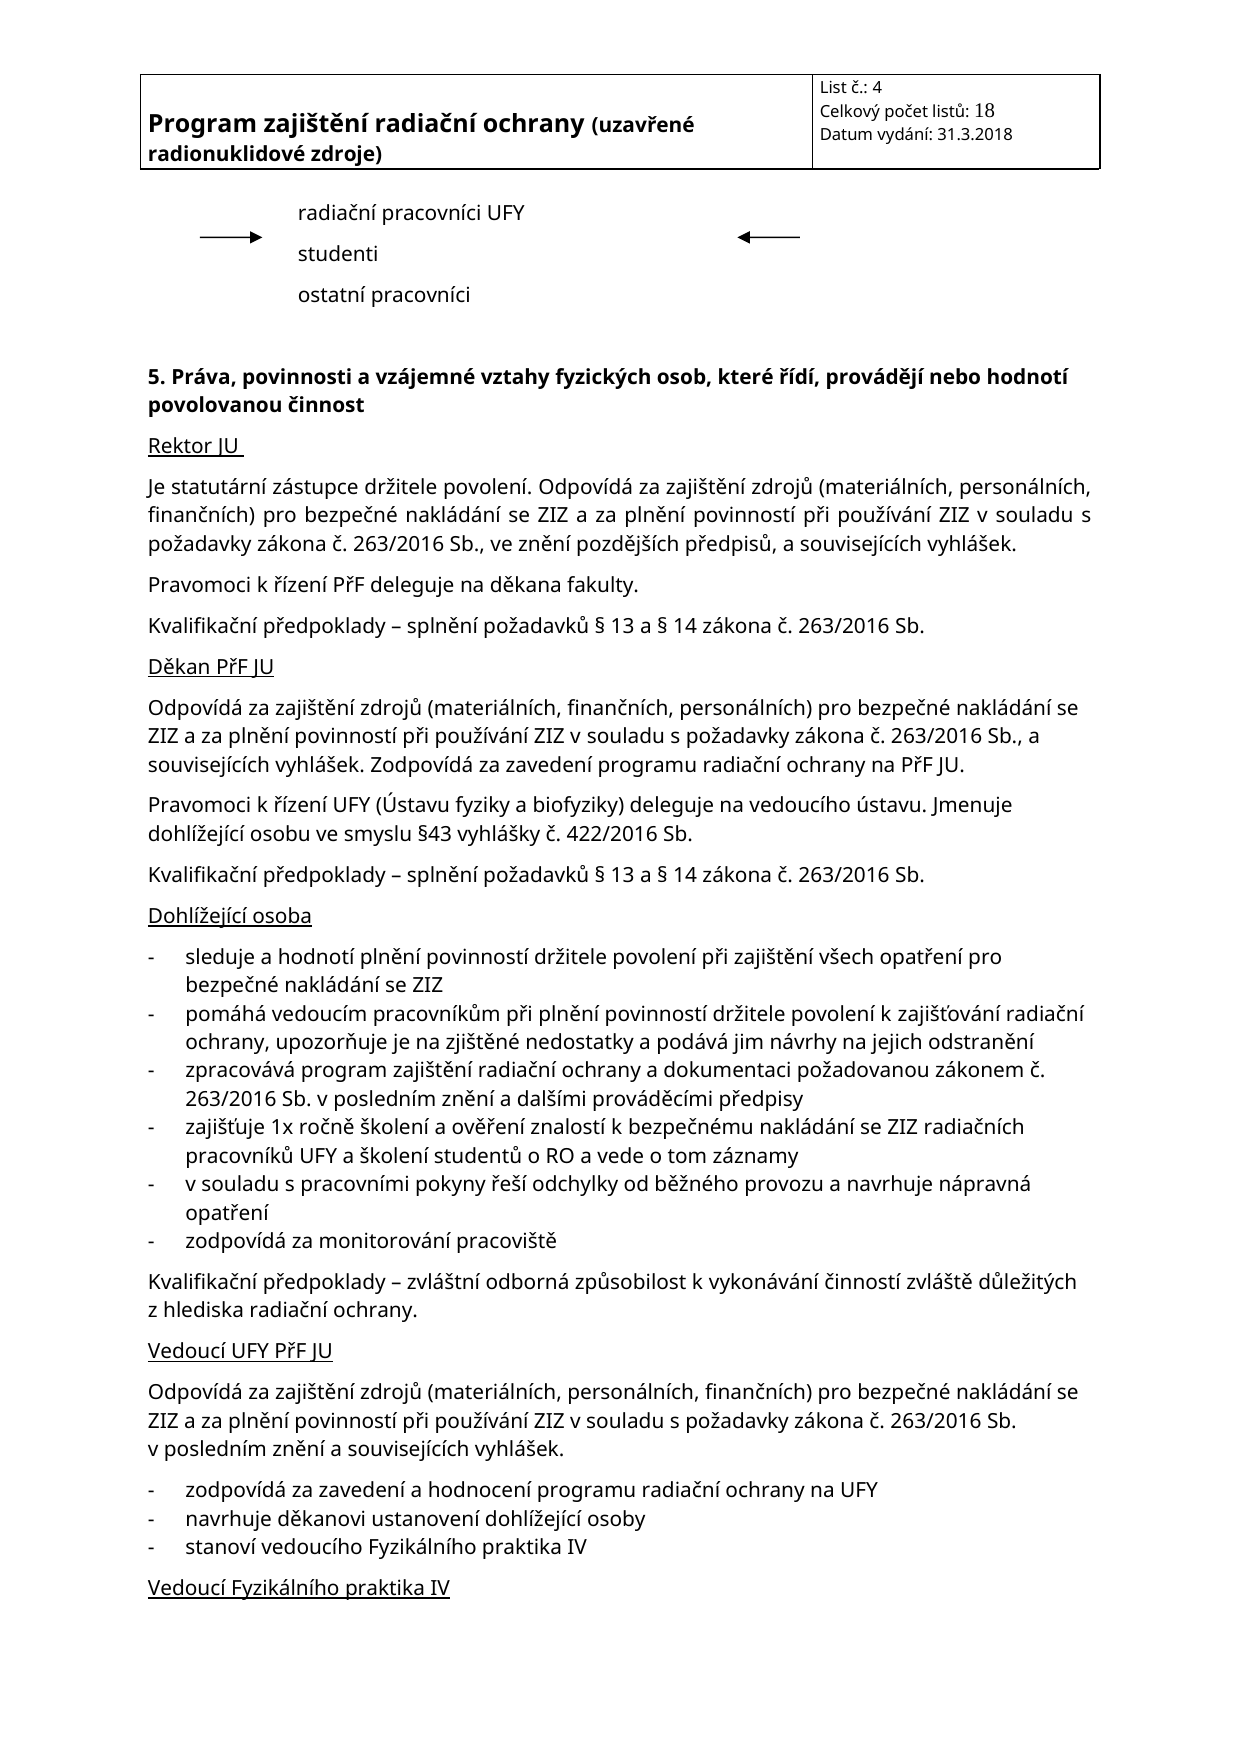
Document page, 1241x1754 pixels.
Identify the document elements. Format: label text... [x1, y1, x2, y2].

text Kvalifikační předpoklady – zvláštní odborná způsobilost k vykonávání činností zvláště důležitých z hlediska radiační ochrany. [148, 1267, 1092, 1324]
list pomáhá vedoucím pracovníkům při plnění povinností držitele povolení k zajišťování radiační ochrany, upozorňuje je na zjištěné nedostatky a podává jim návrhy na jejich odstranění [148, 999, 1092, 1056]
text Odpovídá za zajištění zdrojů (materiálních, personálních, finančních) pro bezpečné nakládání se ZIZ a za plnění povinností při používání ZIZ v souladu s požadavky zákona č. 263/2016 Sb. v posledním znění a souvisejících vyhlášek. [148, 1377, 1092, 1463]
list navrhuje děkanovi ustanovení dohlížející osoby [148, 1504, 1092, 1532]
text Kvalifikační předpoklady – splnění požadavků § 13 a § 14 zákona č. 263/2016 Sb. [148, 860, 1092, 888]
list zodpovídá za monitorování pracoviště [148, 1226, 1092, 1255]
text studenti [223, 239, 1092, 267]
list zajišťuje 1x ročně školení a ověření znalostí k bezpečnému nakládání se ZIZ radiačních pracovníků UFY a školení studentů o RO a vede o tom záznamy [148, 1112, 1092, 1169]
text Vedoucí UFY PřF JU [148, 1337, 1092, 1365]
text Rektor JU [148, 431, 1092, 460]
text Kvalifikační předpoklady – splnění požadavků § 13 a § 14 zákona č. 263/2016 Sb. [148, 611, 1092, 639]
text Dohlížející osoba [148, 901, 1092, 929]
list zodpovídá za zavedení a hodnocení programu radiační ochrany na UFY [148, 1475, 1092, 1504]
text Děkan PřF JU [148, 652, 1092, 680]
list sleduje a hodnotí plnění povinností držitele povolení při zajištění všech opatření pro bezpečné nakládání se ZIZ [148, 942, 1092, 999]
text radiační pracovníci UFY [223, 198, 1092, 227]
list stanoví vedoucího Fyzikálního praktika IV [148, 1532, 1092, 1561]
text ostatní pracovníci [223, 280, 1092, 308]
list zpracovává program zajištění radiační ochrany a dokumentaci požadovanou zákonem č. 263/2016 Sb. v posledním znění a dalšími prováděcími předpisy [148, 1056, 1092, 1112]
list v souladu s pracovními pokyny řeší odchylky od běžného provozu a navrhuje nápravná opatření [148, 1169, 1092, 1226]
text Odpovídá za zajištění zdrojů (materiálních, finančních, personálních) pro bezpečné nakládání se ZIZ a za plnění povinností při používání ZIZ v souladu s požadavky zákona č. 263/2016 Sb., a souvisejících vyhlášek. Zodpovídá za zavedení programu radiační ochrany na PřF JU. [148, 693, 1092, 778]
text Je statutární zástupce držitele povolení. Odpovídá za zajištění zdrojů (materiálních, personálních, finančních) pro bezpečné nakládání se ZIZ a za plnění povinností při používání ZIZ v souladu s požadavky zákona č. 263/2016 Sb., ve znění pozdějších předpisů, a souvisejících vyhlášek. [148, 472, 1092, 557]
text Pravomoci k řízení UFY (Ústavu fyziky a biofyziky) deleguje na vedoucího ústavu. Jmenuje dohlížející osobu ve smyslu §43 vyhlášky č. 422/2016 Sb. [148, 791, 1092, 847]
text Pravomoci k řízení PřF deleguje na děkana fakulty. [148, 570, 1092, 598]
text 5. Práva, povinnosti a vzájemné vztahy fyzických osob, které řídí, provádějí nebo hodnotí povolovanou činnost [148, 362, 1092, 419]
text Vedoucí Fyzikálního praktika IV [148, 1573, 1092, 1602]
